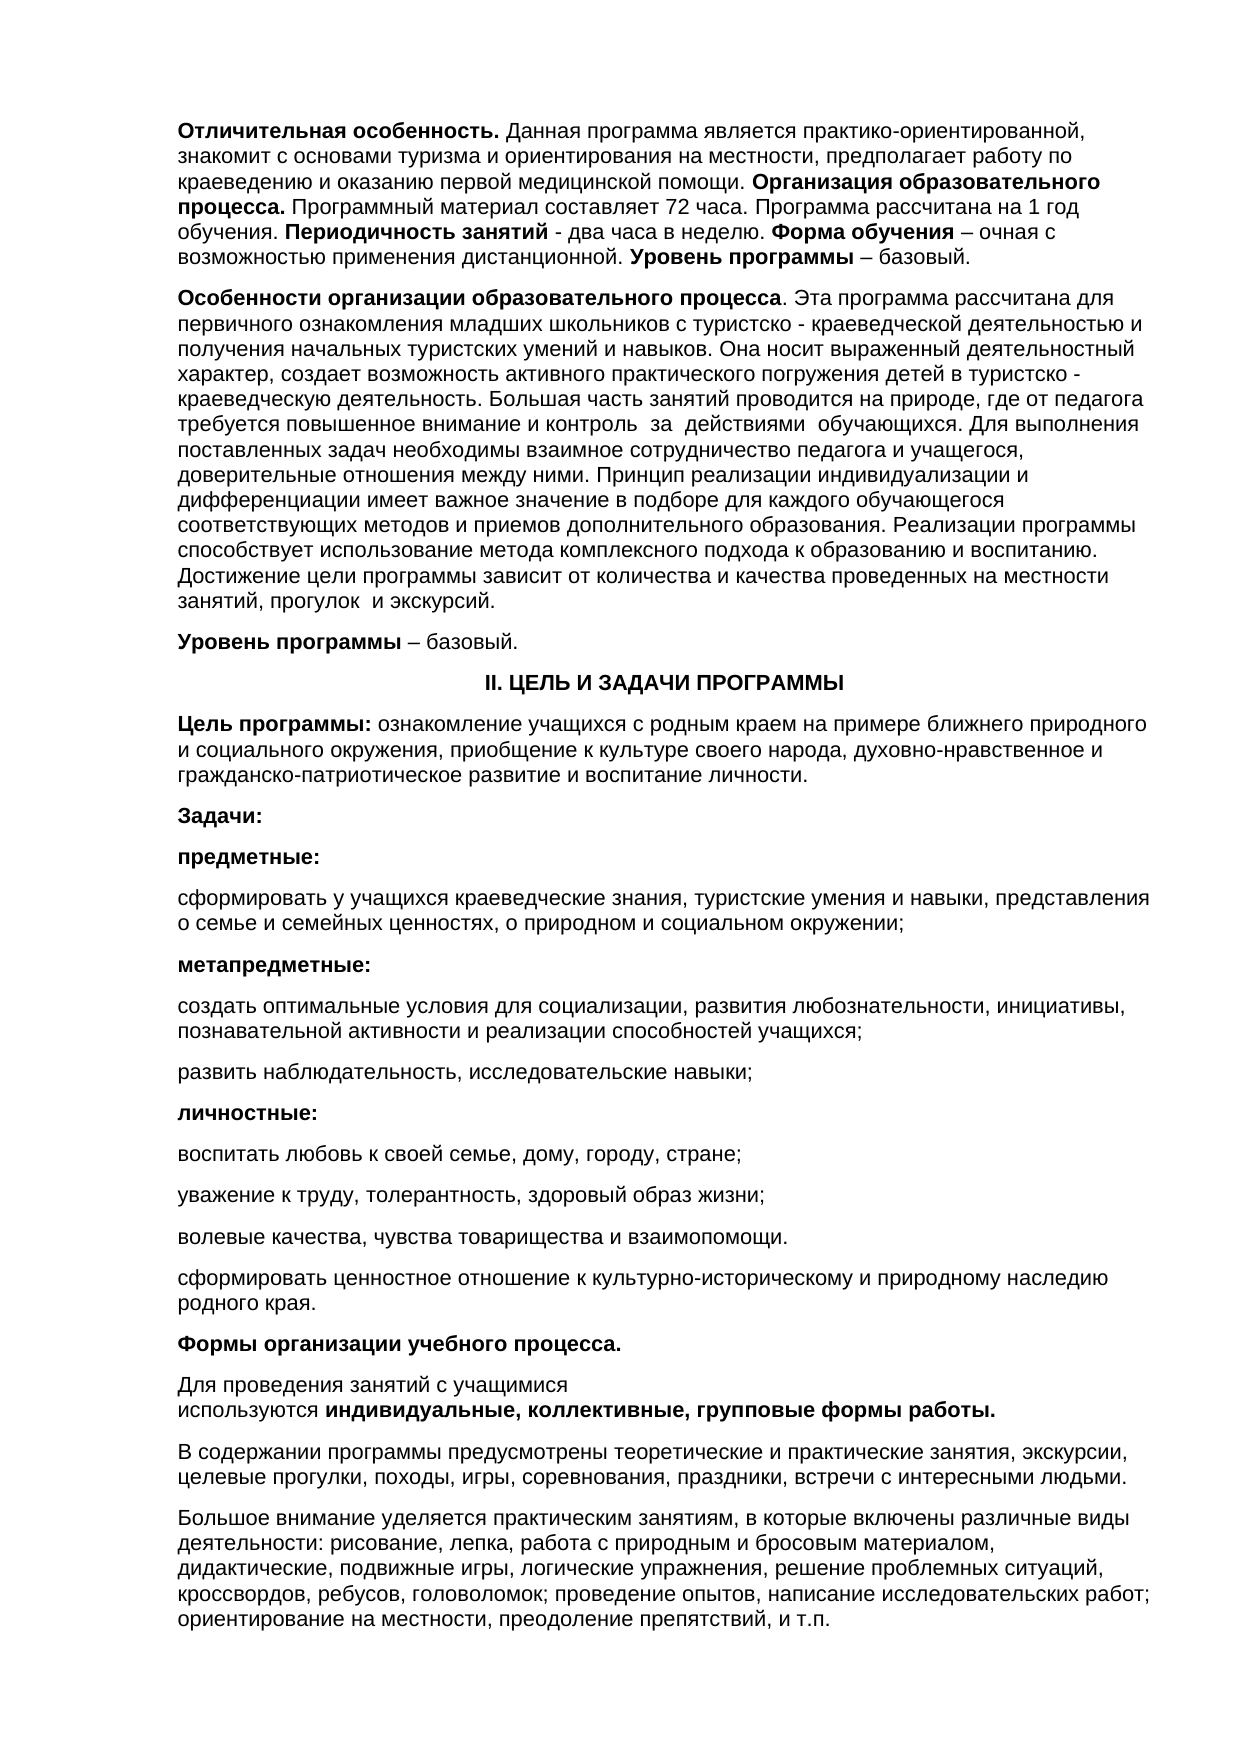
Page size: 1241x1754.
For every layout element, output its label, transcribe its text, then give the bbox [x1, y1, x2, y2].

text Уровень программы – базовый. [177, 629, 1152, 654]
text развить наблюдательность, исследовательские навыки; [177, 1059, 1152, 1084]
text В содержании программы предусмотрены теоретические и практические занятия, экскурсии, целевые прогулки, походы, игры, соревнования, праздники, встречи с интересными людьми. [177, 1438, 1152, 1489]
text Для проведения занятий с учащимися используются индивидуальные, коллективные, групповые формы работы. [177, 1372, 1152, 1423]
text волевые качества, чувства товарищества и взаимопомощи. [177, 1223, 1152, 1249]
text Цель программы: ознакомление учащихся с родным краем на примере ближнего природного и социального окружения, приобщение к культуре своего народа, духовно-нравственное и гражданско-патриотическое развитие и воспитание личности. [177, 711, 1152, 787]
text Особенности организации образовательного процесса. Эта программа рассчитана для первичного ознакомления младших школьников с туристско - краеведческой деятельностью и получения начальных туристских умений и навыков. Она носит выраженный деятельностный характер, создает возможность активного практического погружения детей в туристско - краеведческую деятельность. Большая часть занятий проводится на природе, где от педагога требуется повышенное внимание и контроль за действиями обучающихся. Для выполнения поставленных задач необходимы взаимное сотрудничество педагога и учащегося, доверительные отношения между ними. Принцип реализации индивидуализации и дифференциации имеет важное значение в подборе для каждого обучающегося соответствующих методов и приемов дополнительного образования. Реализации программы способствует использование метода комплексного подхода к образованию и воспитанию. Достижение цели программы зависит от количества и качества проведенных на местности занятий, прогулок и экскурсий. [177, 285, 1152, 613]
text воспитать любовь к своей семье, дому, городу, стране; [177, 1141, 1152, 1166]
text сформировать у учащихся краеведческие знания, туристские умения и навыки, представления о семье и семейных ценностях, о природном и социальном окружении; [177, 885, 1152, 936]
text Большое внимание уделяется практическим занятиям, в которые включены различные виды деятельности: рисование, лепка, работа с природным и бросовым материалом, дидактические, подвижные игры, логические упражнения, решение проблемных ситуаций, кроссвордов, ребусов, головоломок; проведение опытов, написание исследовательских работ; ориентирование на местности, преодоление препятствий, и т.п. [177, 1505, 1152, 1631]
text уважение к труду, толерантность, здоровый образ жизни; [177, 1182, 1152, 1208]
text Задачи: [177, 803, 1152, 828]
text предметные: [177, 844, 1152, 869]
text метапредметные: [177, 951, 1152, 977]
text создать оптимальные условия для социализации, развития любознательности, инициативы, познавательной активности и реализации способностей учащихся; [177, 993, 1152, 1043]
text личностные: [177, 1100, 1152, 1125]
text сформировать ценностное отношение к культурно-историческому и природному наследию родного края. [177, 1265, 1152, 1315]
text II. ЦЕЛЬ И ЗАДАЧИ ПРОГРАММЫ [177, 670, 1152, 695]
text Отличительная особенность. Данная программа является практико-ориентированной, знакомит с основами туризма и ориентирования на местности, предполагает работу по краеведению и оказанию первой медицинской помощи. Организация образовательного процесса. Программный материал составляет 72 часа. Программа рассчитана на 1 год обучения. Периодичность занятий - два часа в неделю. Форма обучения – очная с возможностью применения дистанционной. Уровень программы – базовый. [177, 118, 1152, 269]
text Формы организации учебного процесса. [177, 1331, 1152, 1356]
